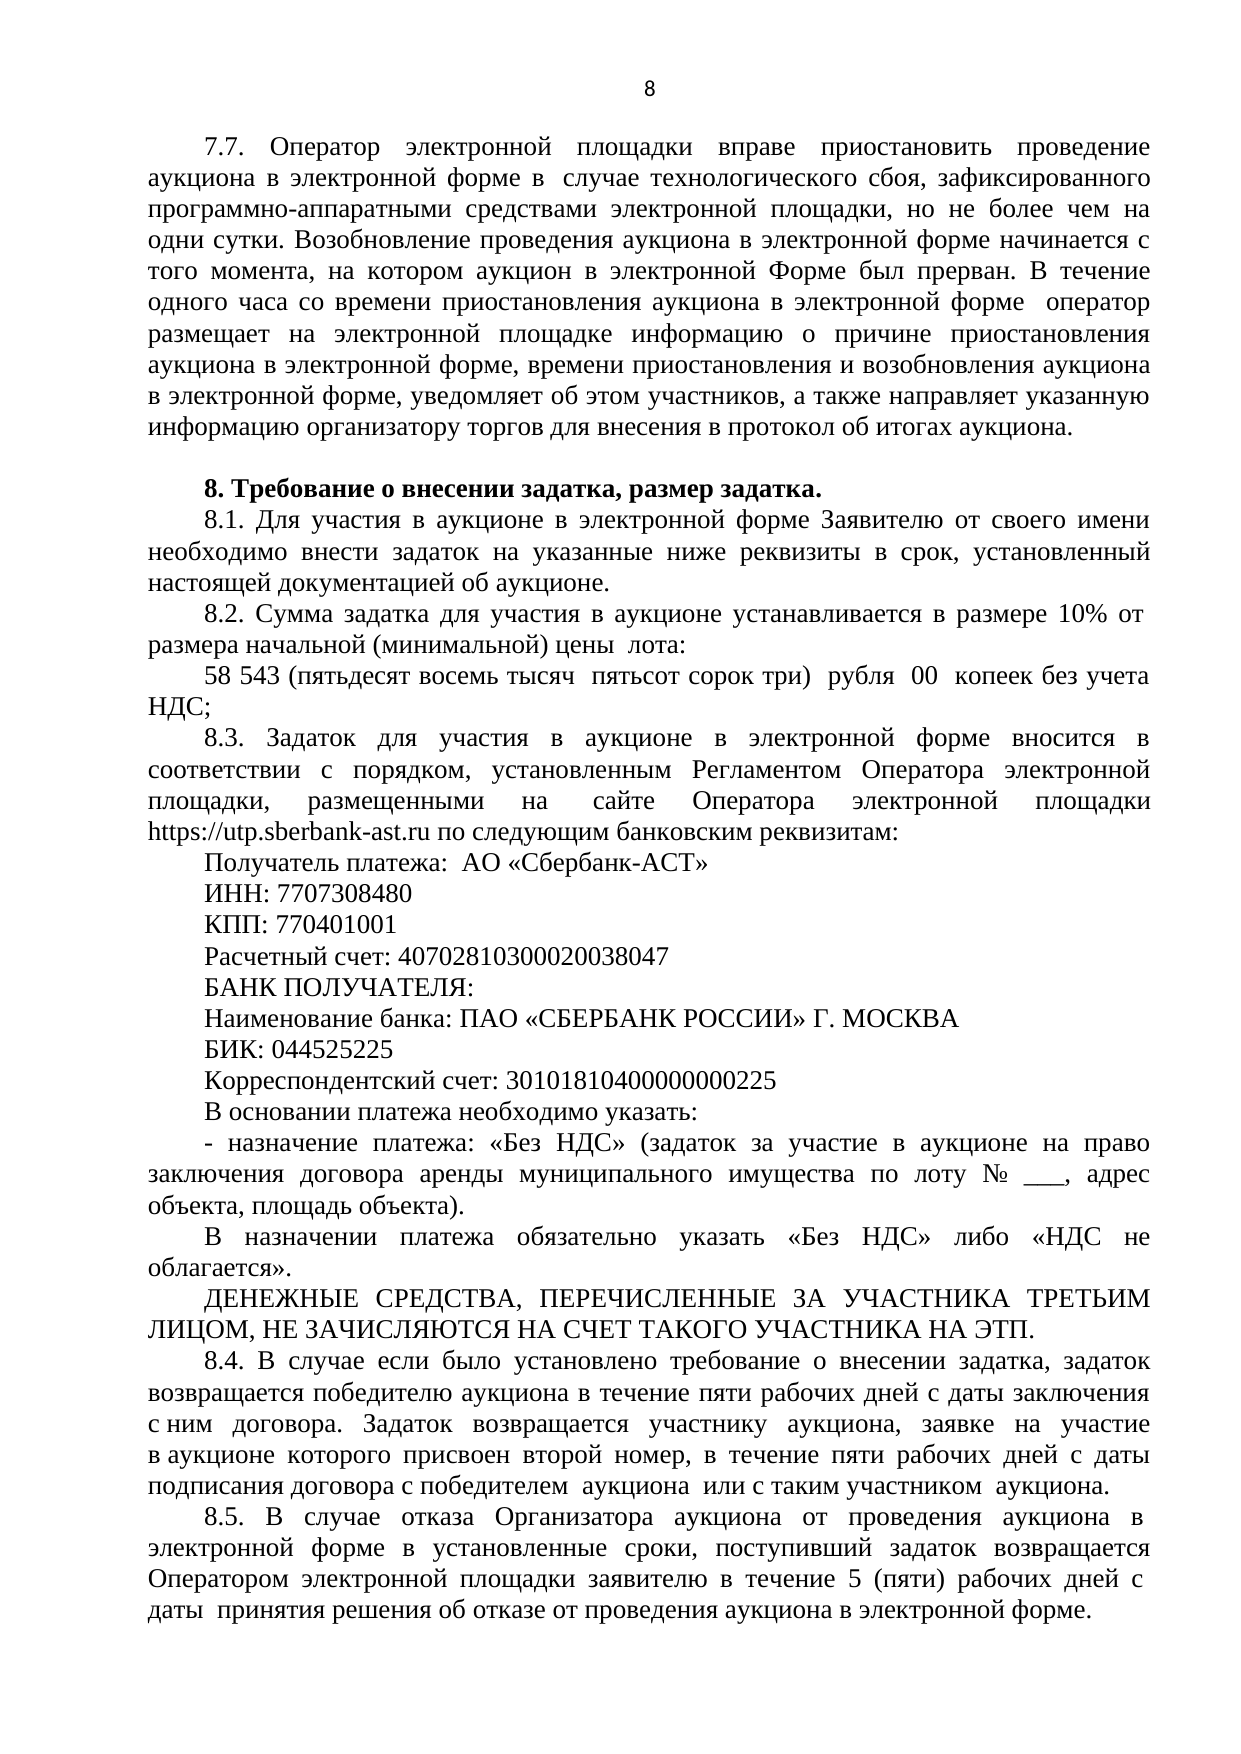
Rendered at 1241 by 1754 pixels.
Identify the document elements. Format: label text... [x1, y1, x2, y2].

text 58 543 (пятьдесят восемь тысяч пятьсот сорок три) рубля 00 копеек без учета НДС; [148, 659, 1152, 722]
text ДЕНЕЖНЫЕ СРЕДСТВА, ПЕРЕЧИСЛЕННЫЕ ЗА УЧАСТНИКА ТРЕТЬИМ ЛИЦОМ, НЕ ЗАЧИСЛЯЮТСЯ НА СЧЕТ ТАКОГО УЧАСТНИКА НА ЭТП. [148, 1282, 1152, 1344]
text Наименование банка: ПАО «СБЕРБАНК РОССИИ» Г. МОСКВА [148, 1002, 1152, 1033]
text 8. Требование о внесении задатка, размер задатка. [148, 472, 1152, 503]
text 8.3. Задаток для участия в аукционе в электронной форме вносится в соответствии с порядком, установленным Регламентом Оператора электронной площадки, размещенными на сайте Оператора электронной площадки https://utp.sberbank-ast.ru по следующим банковским реквизитам: [148, 722, 1152, 846]
text 8.2. Сумма задатка для участия в аукционе устанавливается в размере 10% от размера начальной (минимальной) цены лота: [148, 597, 1152, 659]
text БАНК ПОЛУЧАТЕЛЯ: [148, 971, 1152, 1002]
text 8.5. В случае отказа Организатора аукциона от проведения аукциона в электронной форме в установленные сроки, поступивший задаток возвращается Оператором электронной площадки заявителю в течение 5 (пяти) рабочих дней с даты принятия решения об отказе от проведения аукциона в электронной форме. [148, 1500, 1152, 1625]
text В назначении платежа обязательно указать «Без НДС» либо «НДС не облагается». [148, 1220, 1152, 1282]
text Корреспондентский счет: 30101810400000000225 [148, 1064, 1152, 1095]
text 8.4. В случае если было установлено требование о внесении задатка, задаток возвращается победителю аукциона в течение пяти рабочих дней с даты заключения с ним договора. Задаток возвращается участнику аукциона, заявке на участие в аукционе которого присвоен второй номер, в течение пяти рабочих дней с даты подписания договора с победителем аукциона или с таким участником аукциона. [148, 1344, 1152, 1500]
text 7.7. Оператор электронной площадки вправе приостановить проведение аукциона в электронной форме в случае технологического сбоя, зафиксированного программно-аппаратными средствами электронной площадки, но не более чем на одни сутки. Возобновление проведения аукциона в электронной форме начинается с того момента, на котором аукцион в электронной Форме был прерван. В течение одного часа со времени приостановления аукциона в электронной форме оператор размещает на электронной площадке информацию о причине приостановления аукциона в электронной форме, времени приостановления и возобновления аукциона в электронной форме, уведомляет об этом участников, а также направляет указанную информацию организатору торгов для внесения в протокол об итогах аукциона. [148, 130, 1152, 441]
text - назначение платежа: «Без НДС» (задаток за участие в аукционе на право заключения договора аренды муниципального имущества по лоту № ___, адрес объекта, площадь объекта). [148, 1126, 1152, 1220]
text ИНН: 7707308480 [148, 877, 1152, 908]
text КПП: 770401001 [148, 908, 1152, 939]
text Получатель платежа: АО «Сбербанк-АСТ» [148, 846, 1152, 877]
text В основании платежа необходимо указать: [148, 1095, 1152, 1126]
text БИК: 044525225 [148, 1033, 1152, 1064]
text Расчетный счет: 40702810300020038047 [148, 939, 1152, 971]
text 8.1. Для участия в аукционе в электронной форме Заявителю от своего имени необходимо внести задаток на указанные ниже реквизиты в срок, установленный настоящей документацией об аукционе. [148, 503, 1152, 597]
